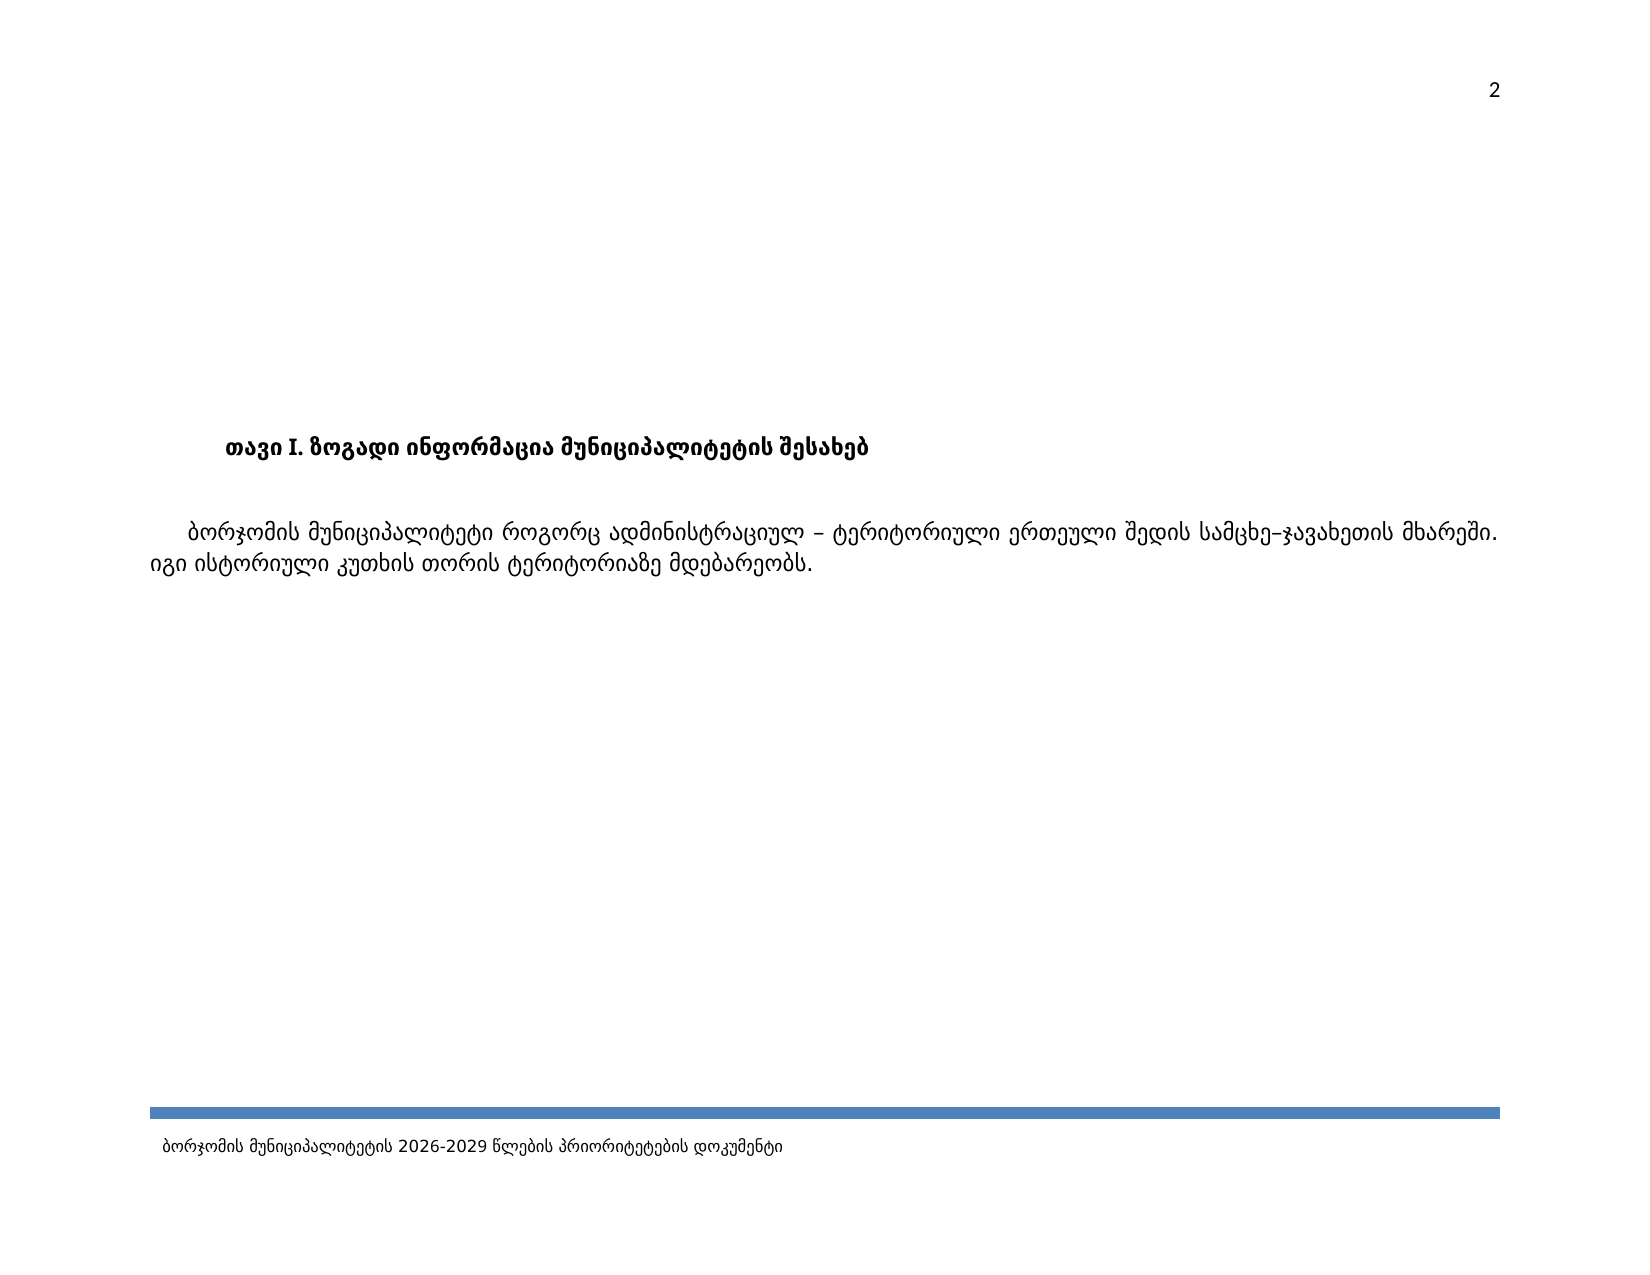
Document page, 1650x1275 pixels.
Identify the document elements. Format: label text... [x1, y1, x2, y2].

text ბორჯომის მუნიციპალიტეტი როგორც ადმინისტრაციულ – ტერიტორიული ერთეული შედის სამცხე–ჯავახეთის მხარეში. იგი ისტორიული კუთხის თორის ტერიტორიაზე მდებარეობს. [150, 519, 1500, 577]
text თავი I. ზოგადი ინფორმაცია მუნიციპალიტეტის შესახებ [150, 431, 1500, 462]
